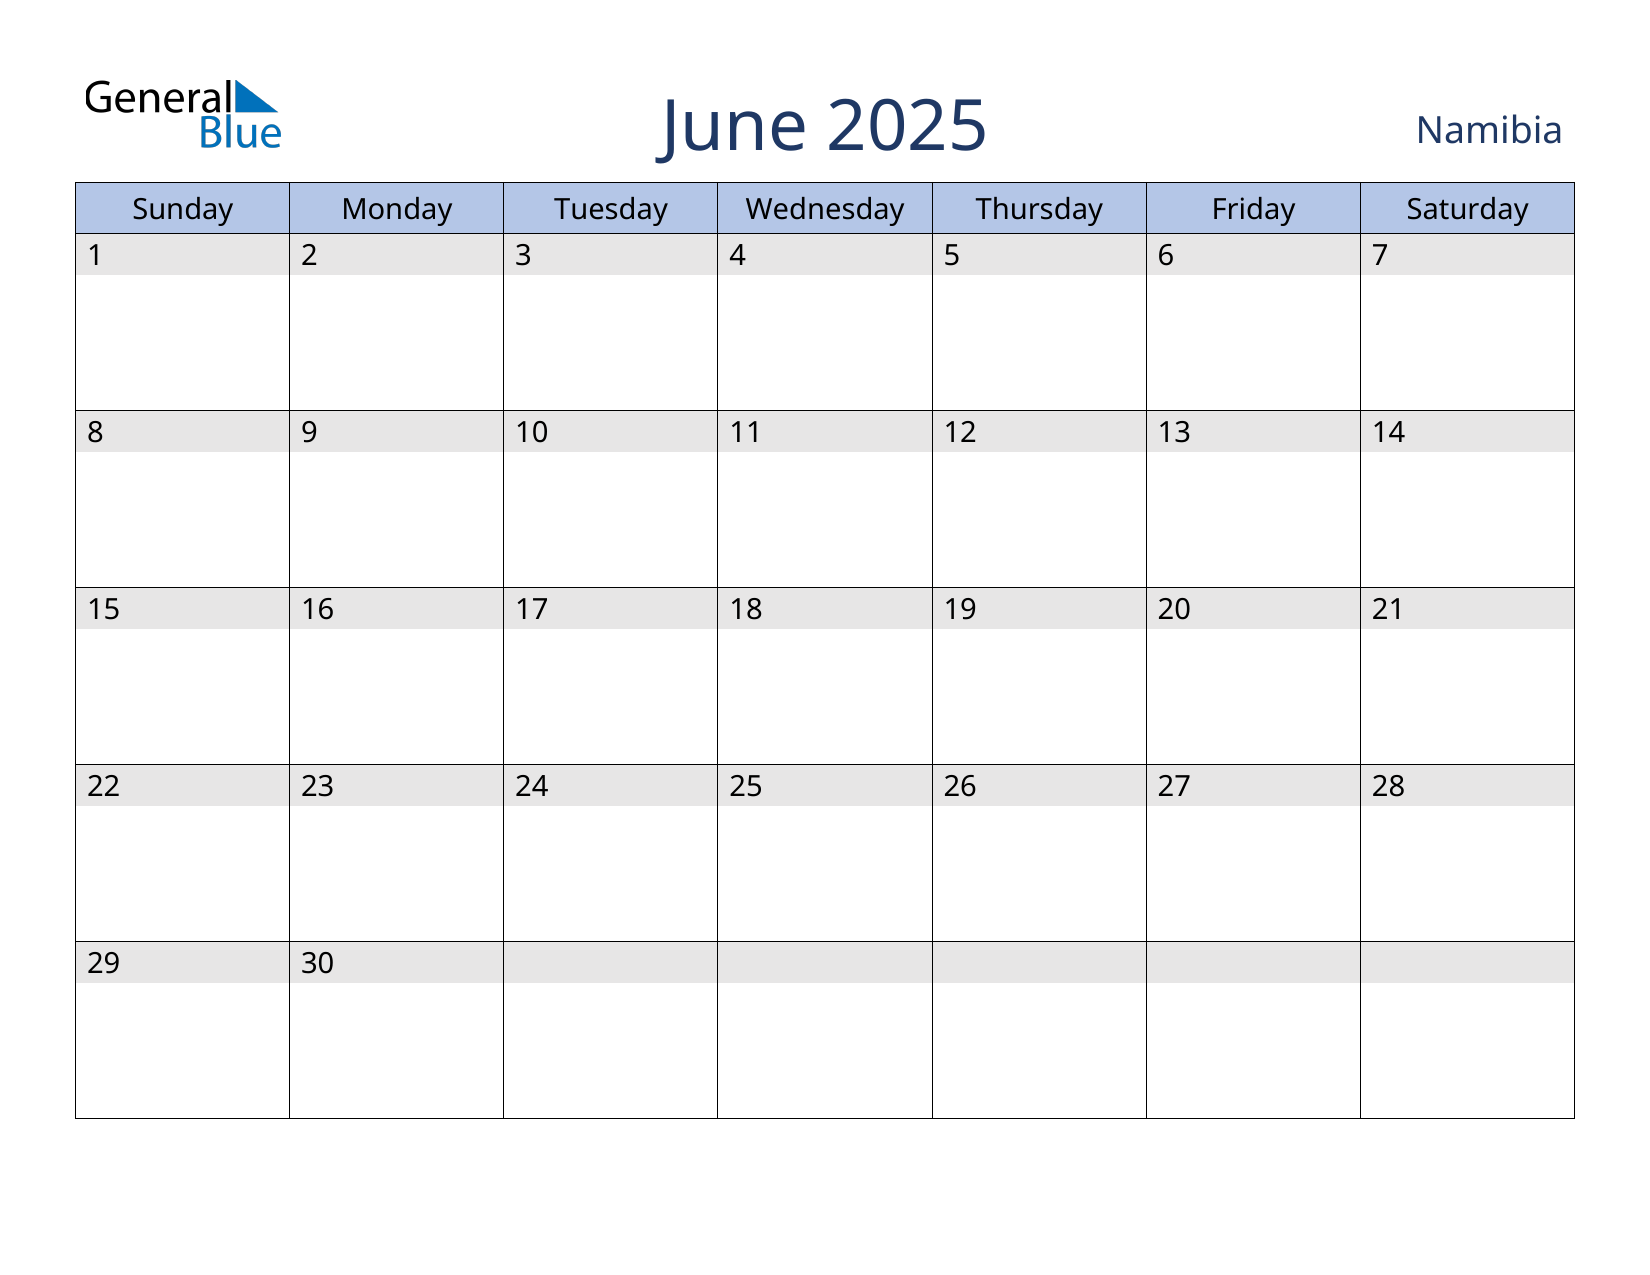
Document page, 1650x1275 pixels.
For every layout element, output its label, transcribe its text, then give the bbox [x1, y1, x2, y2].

table_cell [933, 942, 1146, 983]
table_cell [718, 452, 932, 587]
table_cell 10 [504, 411, 717, 452]
table_cell [1361, 942, 1574, 983]
table_cell [76, 452, 289, 587]
table_cell [933, 983, 1146, 1118]
table_cell [718, 275, 932, 410]
table_cell 1 [76, 234, 289, 275]
table_cell 20 [1147, 588, 1360, 629]
table_cell [933, 452, 1146, 587]
table_cell [290, 983, 503, 1118]
table_cell 11 [718, 411, 932, 452]
table_header June 2025 [504, 75, 1146, 182]
table_header Namibia [1146, 75, 1574, 182]
table_cell [933, 629, 1146, 764]
table_cell [504, 983, 717, 1118]
table_cell 26 [933, 765, 1146, 806]
table_cell 15 [76, 588, 289, 629]
table_cell Tuesday [504, 183, 717, 233]
table_cell 19 [933, 588, 1146, 629]
table_cell Saturday [1361, 183, 1574, 233]
table_cell 21 [1361, 588, 1574, 629]
table_cell [504, 629, 717, 764]
table_cell [1361, 452, 1574, 587]
table_cell 25 [718, 765, 932, 806]
table_cell 12 [933, 411, 1146, 452]
table_cell [1147, 942, 1360, 983]
table_cell Monday [290, 183, 503, 233]
table_cell [718, 983, 932, 1118]
table_cell [718, 629, 932, 764]
table_cell 29 [76, 942, 289, 983]
table_cell 18 [718, 588, 932, 629]
table_cell [504, 452, 717, 587]
table_cell 27 [1147, 765, 1360, 806]
table_cell 2 [290, 234, 503, 275]
table_cell [1361, 806, 1574, 941]
table_cell [76, 629, 289, 764]
table_cell [504, 275, 717, 410]
table_cell 17 [504, 588, 717, 629]
table_cell [290, 629, 503, 764]
picture [86, 80, 281, 148]
table_cell 3 [504, 234, 717, 275]
table_cell [718, 942, 932, 983]
table_cell 28 [1361, 765, 1574, 806]
table_cell [1147, 983, 1360, 1118]
table_cell 16 [290, 588, 503, 629]
table_cell Sunday [76, 183, 289, 233]
table_cell 30 [290, 942, 503, 983]
table_cell 24 [504, 765, 717, 806]
table_cell [1147, 275, 1360, 410]
table_cell Wednesday [718, 183, 932, 233]
table_cell [933, 275, 1146, 410]
table_cell Thursday [933, 183, 1146, 233]
table_cell [933, 806, 1146, 941]
table_cell [718, 806, 932, 941]
table_cell [1361, 629, 1574, 764]
table_cell 6 [1147, 234, 1360, 275]
table_cell 13 [1147, 411, 1360, 452]
table_cell 22 [76, 765, 289, 806]
table_cell [1147, 452, 1360, 587]
table_cell [290, 275, 503, 410]
table_cell 7 [1361, 234, 1574, 275]
table_cell 8 [76, 411, 289, 452]
table_cell [76, 275, 289, 410]
table_cell [1147, 806, 1360, 941]
table_cell 23 [290, 765, 503, 806]
table_cell 4 [718, 234, 932, 275]
table_cell [76, 983, 289, 1118]
table_cell [504, 942, 717, 983]
table_cell [1361, 275, 1574, 410]
table_cell [290, 806, 503, 941]
table_cell [76, 806, 289, 941]
table_cell 14 [1361, 411, 1574, 452]
table_cell Friday [1147, 183, 1360, 233]
table_cell [1361, 983, 1574, 1118]
table_cell 5 [933, 234, 1146, 275]
table_cell 9 [290, 411, 503, 452]
table_header [76, 75, 503, 182]
table_cell [290, 452, 503, 587]
table_cell [1147, 629, 1360, 764]
table_cell [504, 806, 717, 941]
